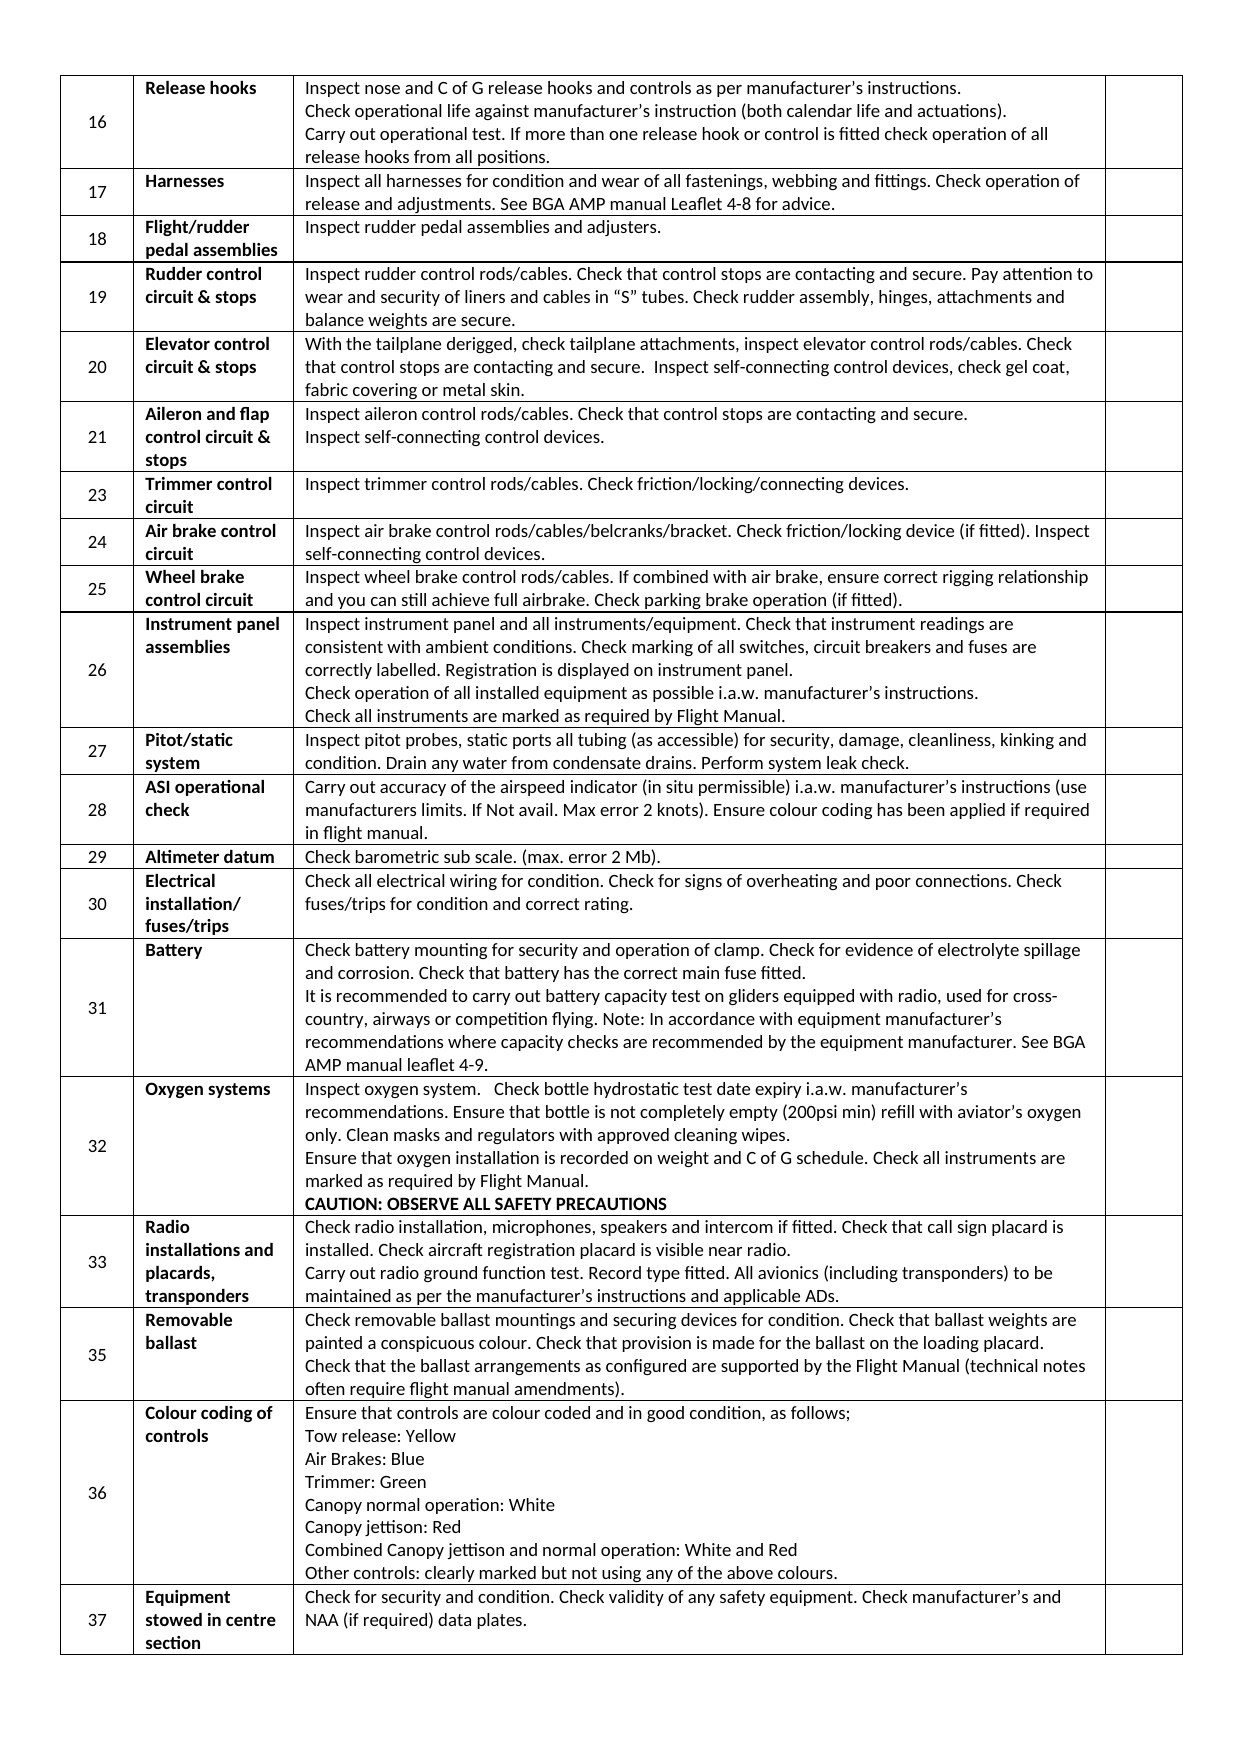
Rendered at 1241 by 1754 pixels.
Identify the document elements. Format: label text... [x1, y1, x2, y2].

table_cell Check battery mounting for security and operation of clamp. Check for evidence of electrolyte spillage and corrosion. Check that battery has the correct main fuse fitted. It is recommended to carry out battery capacity test on gliders equipped with radio, used for cross-country, airways or competition flying. Note: In accordance with equipment manufacturer’s recommendations where capacity checks are recommended by the equipment manufacturer. See BGA AMP manual leaflet 4-9. [294, 939, 1105, 1076]
table_cell 25 [61, 566, 133, 611]
table_cell 30 [61, 869, 133, 937]
table_cell Release hooks [134, 76, 293, 168]
table_cell [1106, 216, 1182, 261]
table_cell Inspect instrument panel and all instruments/equipment. Check that instrument readings are consistent with ambient conditions. Check marking of all switches, circuit breakers and fuses are correctly labelled. Registration is displayed on instrument panel. Check operation of all installed equipment as possible i.a.w. manufacturer’s instructions. Check all instruments are marked as required by Flight Manual. [294, 613, 1105, 727]
table_cell Trimmer control circuit [134, 472, 293, 518]
table_cell [1106, 519, 1182, 564]
table_cell [1106, 613, 1182, 727]
table_cell Inspect rudder pedal assemblies and adjusters. [294, 216, 1105, 261]
table_cell 32 [61, 1077, 133, 1214]
table_cell Altimeter datum [134, 845, 293, 868]
table_cell Wheel brake control circuit [134, 566, 293, 611]
table_cell 31 [61, 939, 133, 1076]
table_cell [1106, 728, 1182, 774]
table_cell Air brake control circuit [134, 519, 293, 564]
table_cell Inspect rudder control rods/cables. Check that control stops are contacting and secure. Pay attention to wear and security of liners and cables in “S” tubes. Check rudder assembly, hinges, attachments and balance weights are secure. [294, 263, 1105, 331]
table_cell Check removable ballast mountings and securing devices for condition. Check that ballast weights are painted a conspicuous colour. Check that provision is made for the ballast on the loading placard. Check that the ballast arrangements as configured are supported by the Flight Manual (technical notes often require flight manual amendments). [294, 1308, 1105, 1400]
table_cell 19 [61, 263, 133, 331]
table_cell [1106, 402, 1182, 471]
table_cell Ensure that controls are colour coded and in good condition, as follows; Tow release: Yellow Air Brakes: Blue Trimmer: Green Canopy normal operation: White Canopy jettison: Red Combined Canopy jettison and normal operation: White and Red Other controls: clearly marked but not using any of the above colours. [294, 1401, 1105, 1584]
table_cell 33 [61, 1216, 133, 1307]
table_cell Check for security and condition. Check validity of any safety equipment. Check manufacturer’s and NAA (if required) data plates. [294, 1585, 1105, 1654]
table_cell [1106, 169, 1182, 214]
table_cell 35 [61, 1308, 133, 1400]
table_cell Battery [134, 939, 293, 1076]
table_cell 36 [61, 1401, 133, 1584]
table_cell 37 [61, 1585, 133, 1654]
table_cell 17 [61, 169, 133, 214]
table_cell With the tailplane derigged, check tailplane attachments, inspect elevator control rods/cables. Check that control stops are contacting and secure. Inspect self-connecting control devices, check gel coat, fabric covering or metal skin. [294, 332, 1105, 401]
table_cell Carry out accuracy of the airspeed indicator (in situ permissible) i.a.w. manufacturer’s instructions (use manufacturers limits. If Not avail. Max error 2 knots). Ensure colour coding has been applied if required in flight manual. [294, 775, 1105, 844]
table_cell Equipment stowed in centre section [134, 1585, 293, 1654]
table_cell Check radio installation, microphones, speakers and intercom if fitted. Check that call sign placard is installed. Check aircraft registration placard is visible near radio. Carry out radio ground function test. Record type fitted. All avionics (including transponders) to be maintained as per the manufacturer’s instructions and applicable ADs. [294, 1216, 1105, 1307]
table_cell 29 [61, 845, 133, 868]
table_cell [1106, 1585, 1182, 1654]
table_cell Radio installations and placards, transponders [134, 1216, 293, 1307]
table_cell [1106, 869, 1182, 937]
table_cell 16 [61, 76, 133, 168]
table_cell ASI operational check [134, 775, 293, 844]
table_cell [1106, 332, 1182, 401]
table_cell Inspect wheel brake control rods/cables. If combined with air brake, ensure correct rigging relationship and you can still achieve full airbrake. Check parking brake operation (if fitted). [294, 566, 1105, 611]
table_cell 24 [61, 519, 133, 564]
table_cell 27 [61, 728, 133, 774]
table_cell Inspect aileron control rods/cables. Check that control stops are contacting and secure. Inspect self-connecting control devices. [294, 402, 1105, 471]
table_cell [1106, 1308, 1182, 1400]
table_cell Flight/rudder pedal assemblies [134, 216, 293, 261]
table_cell Check all electrical wiring for condition. Check for signs of overheating and poor connections. Check fuses/trips for condition and correct rating. [294, 869, 1105, 937]
table_cell Inspect nose and C of G release hooks and controls as per manufacturer’s instructions. Check operational life against manufacturer’s instruction (both calendar life and actuations). Carry out operational test. If more than one release hook or control is fitted check operation of all release hooks from all positions. [294, 76, 1105, 168]
table_cell Inspect air brake control rods/cables/belcranks/bracket. Check friction/locking device (if fitted). Inspect self-connecting control devices. [294, 519, 1105, 564]
table_cell [1106, 263, 1182, 331]
table_cell Aileron and flap control circuit & stops [134, 402, 293, 471]
table_cell 21 [61, 402, 133, 471]
table_cell Elevator control circuit & stops [134, 332, 293, 401]
table_cell Pitot/static system [134, 728, 293, 774]
table_cell Removable ballast [134, 1308, 293, 1400]
table_cell 23 [61, 472, 133, 518]
table_cell Inspect all harnesses for condition and wear of all fastenings, webbing and fittings. Check operation of release and adjustments. See BGA AMP manual Leaflet 4-8 for advice. [294, 169, 1105, 214]
table_cell [1106, 472, 1182, 518]
table_cell Rudder control circuit & stops [134, 263, 293, 331]
table_cell [1106, 1077, 1182, 1214]
table_cell [1106, 566, 1182, 611]
table_cell Instrument panel assemblies [134, 613, 293, 727]
table_cell Check barometric sub scale. (max. error 2 Mb). [294, 845, 1105, 868]
table_cell [1106, 76, 1182, 168]
table_cell 20 [61, 332, 133, 401]
table_cell Harnesses [134, 169, 293, 214]
table_cell Inspect pitot probes, static ports all tubing (as accessible) for security, damage, cleanliness, kinking and condition. Drain any water from condensate drains. Perform system leak check. [294, 728, 1105, 774]
table_cell 26 [61, 613, 133, 727]
table_cell Colour coding of controls [134, 1401, 293, 1584]
table_cell 18 [61, 216, 133, 261]
table_cell [1106, 775, 1182, 844]
table_cell Inspect oxygen system. Check bottle hydrostatic test date expiry i.a.w. manufacturer’s recommendations. Ensure that bottle is not completely empty (200psi min) refill with aviator’s oxygen only. Clean masks and regulators with approved cleaning wipes. Ensure that oxygen installation is recorded on weight and C of G schedule. Check all instruments are marked as required by Flight Manual. CAUTION: OBSERVE ALL SAFETY PRECAUTIONS [294, 1077, 1105, 1214]
table_cell Inspect trimmer control rods/cables. Check friction/locking/connecting devices. [294, 472, 1105, 518]
table_cell [1106, 845, 1182, 868]
table_cell [1106, 939, 1182, 1076]
table_cell [1106, 1216, 1182, 1307]
table_cell Oxygen systems [134, 1077, 293, 1214]
table_cell Electrical installation/ fuses/trips [134, 869, 293, 937]
table_cell [1106, 1401, 1182, 1584]
table_cell 28 [61, 775, 133, 844]
